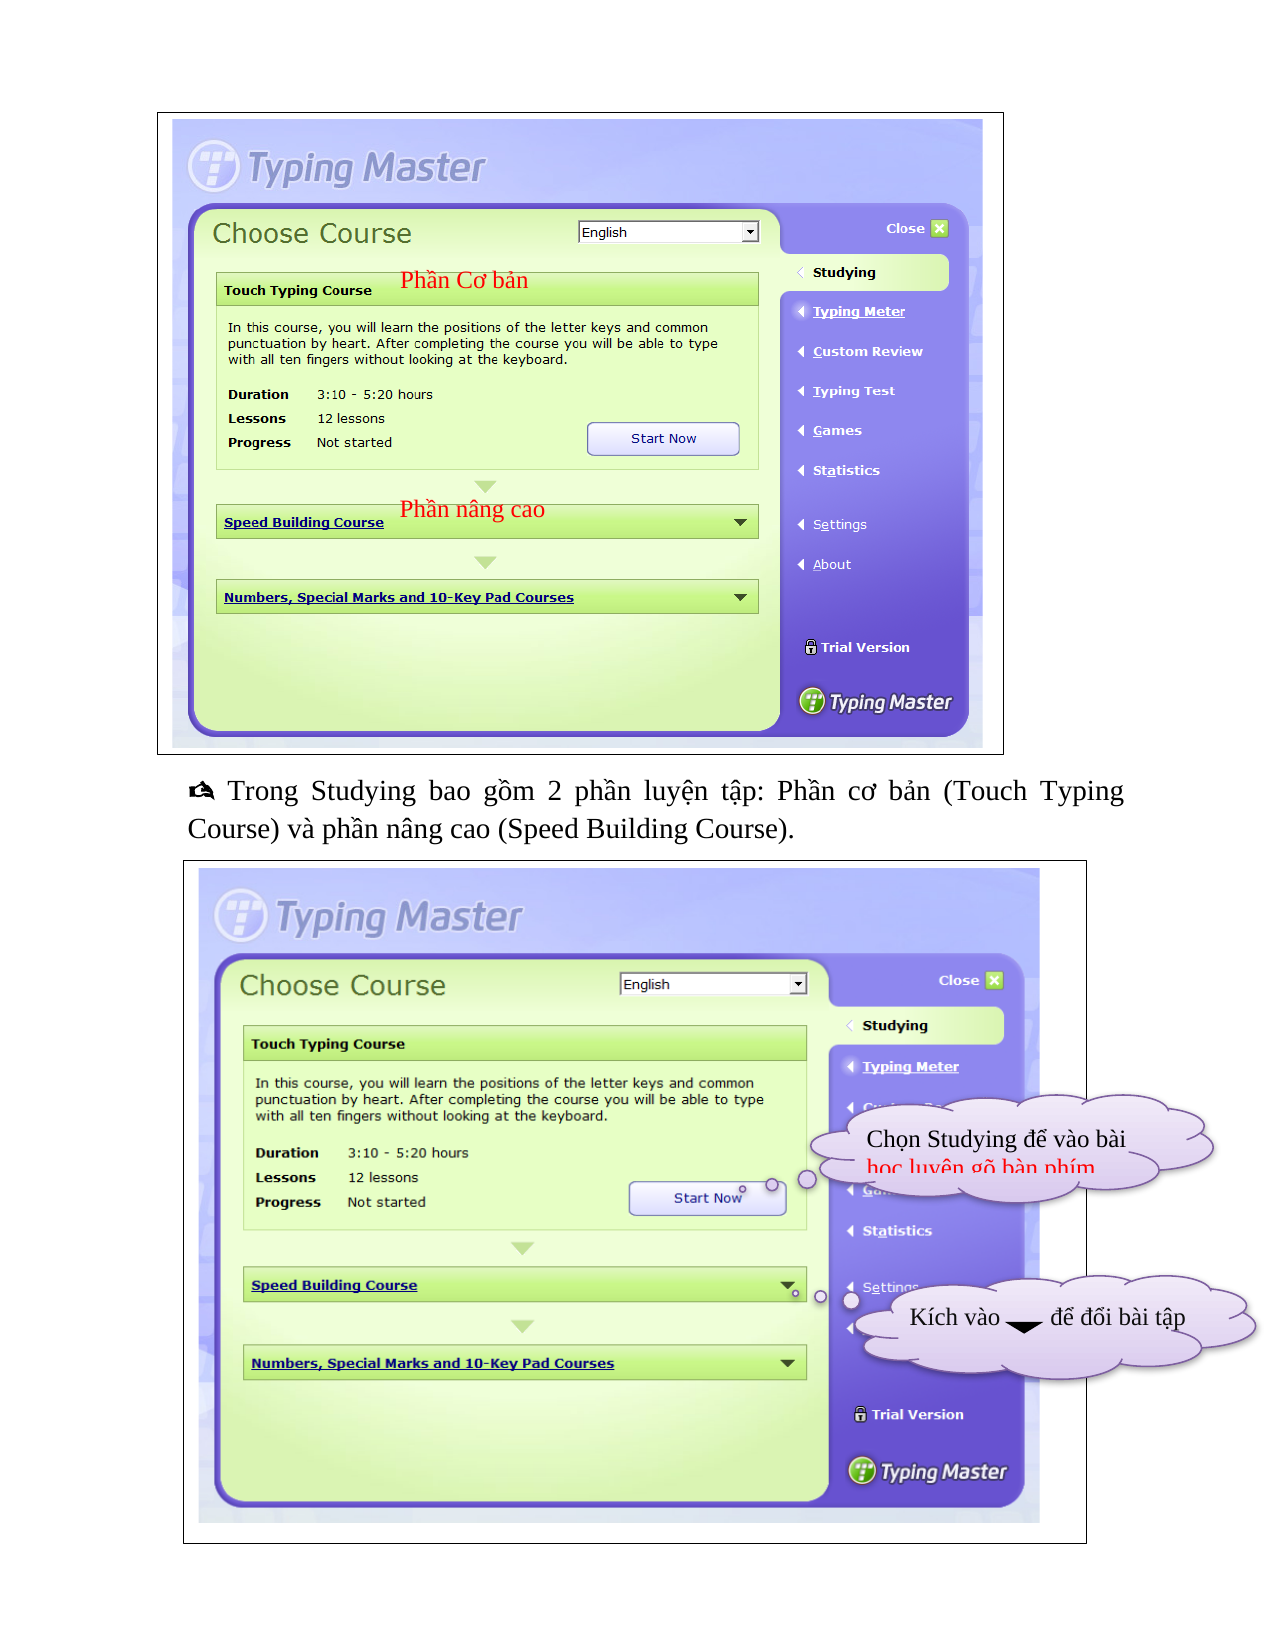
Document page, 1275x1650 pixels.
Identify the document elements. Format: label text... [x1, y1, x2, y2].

picture [172, 119, 983, 748]
text Trong Studying bao gồm 2 phần luyện tập: Phần cơ bản (Touch Typing Course) và phần nâng cao (Speed Building Course). [187, 773, 1125, 845]
picture [198, 868, 1040, 1523]
